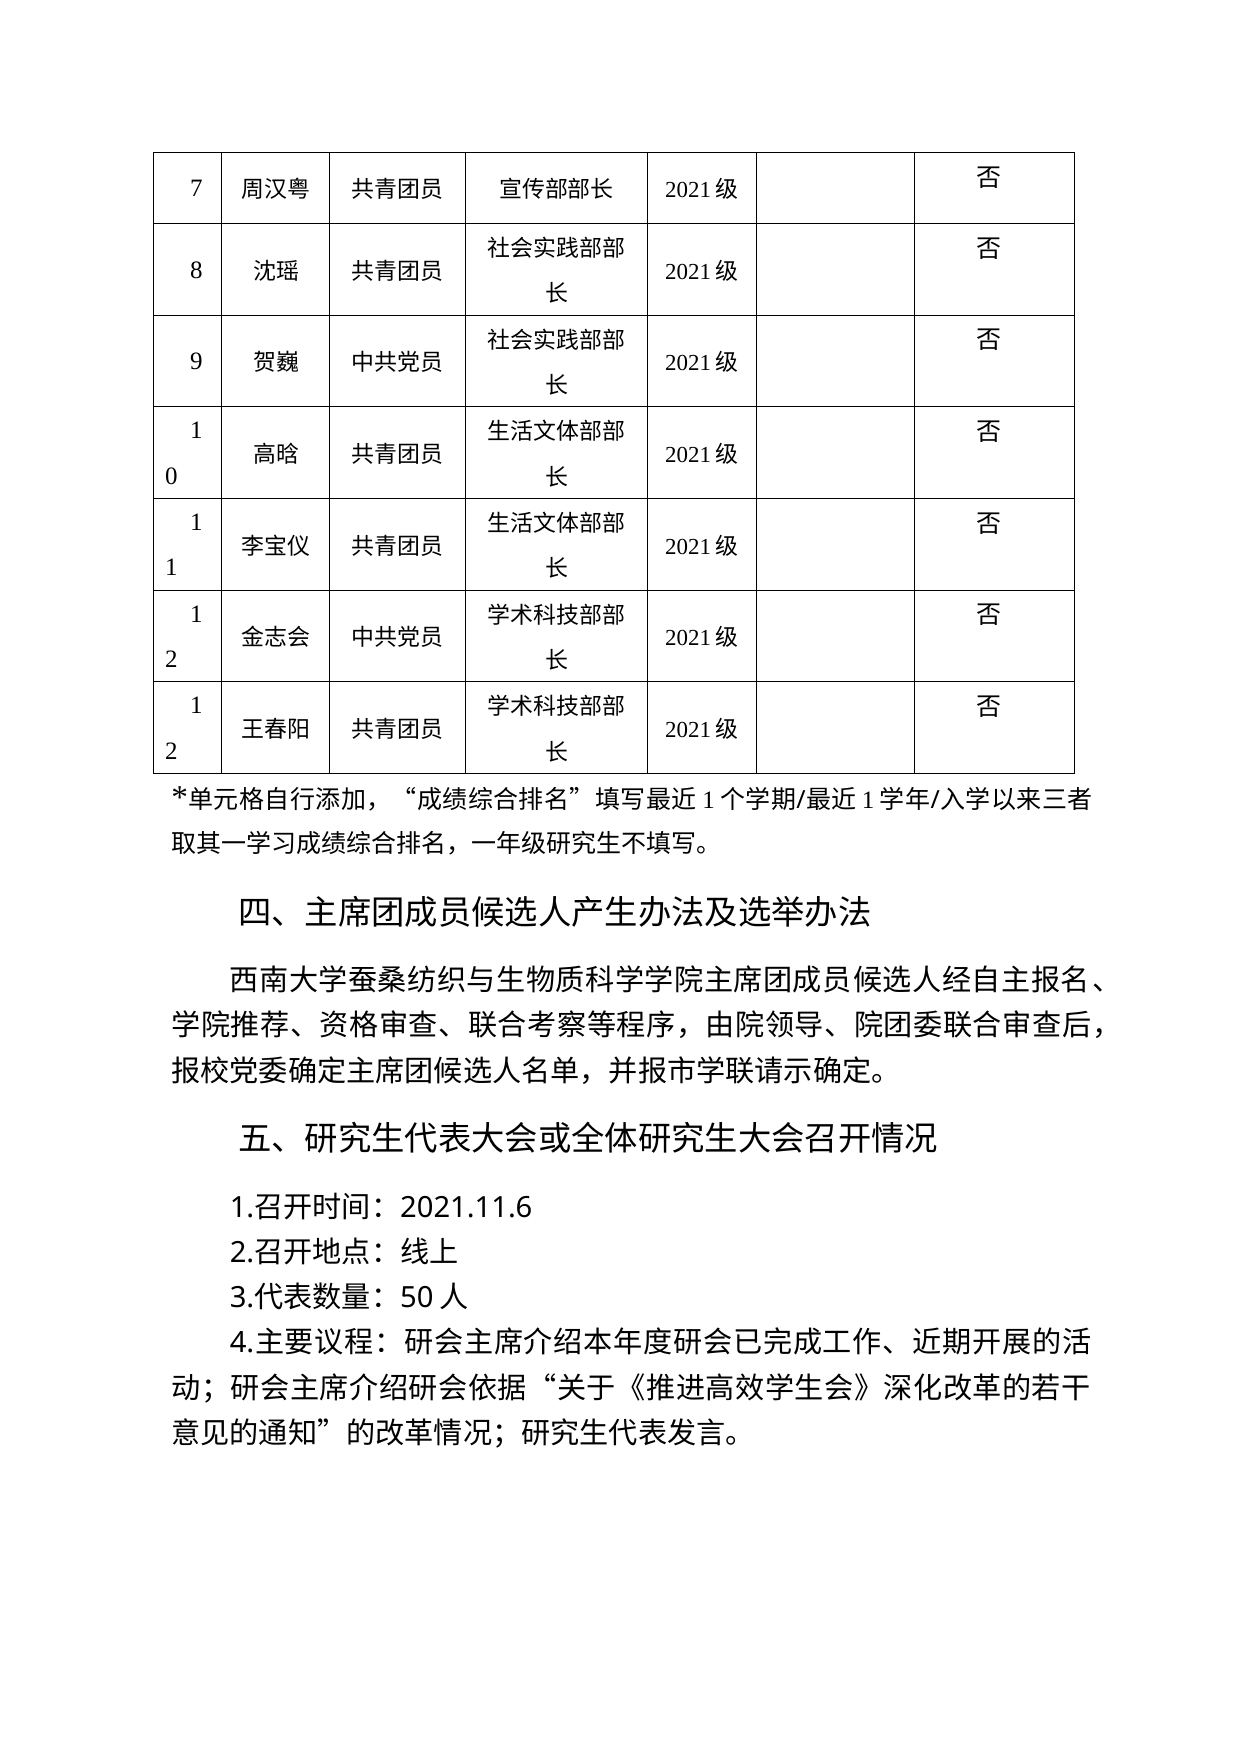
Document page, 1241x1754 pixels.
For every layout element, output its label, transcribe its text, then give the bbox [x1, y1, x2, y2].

table_cell 社会实践部部长 [466, 316, 647, 406]
table_cell 贺巍 [222, 316, 329, 406]
table_cell 12 [154, 591, 221, 681]
table_cell 高晗 [222, 407, 329, 498]
table_cell 共青团员 [330, 682, 465, 773]
table_cell [757, 153, 914, 223]
table_cell 否 [915, 591, 1074, 681]
table_cell 否 [915, 316, 1074, 406]
table_cell 金志会 [222, 591, 329, 681]
table_cell 宣传部部长 [466, 153, 647, 223]
table_cell 共青团员 [330, 224, 465, 314]
table_cell 周汉粤 [222, 153, 329, 223]
text 2.召开地点：线上 [171, 1227, 1092, 1272]
table_cell 否 [915, 224, 1074, 314]
table_cell 生活文体部部长 [466, 499, 647, 589]
text 3.代表数量：50人 [171, 1272, 1092, 1318]
table_cell 2021级 [648, 153, 756, 223]
text 4.主要议程：研会主席介绍本年度研会已完成工作、近期开展的活动；研会主席介绍研会依据“关于《推进高效学生会》深化改革的若干意见的通知”的改革情况；研究生代表发言。 [171, 1318, 1092, 1453]
table_cell [757, 407, 914, 498]
table_cell 李宝仪 [222, 499, 329, 589]
table_cell [757, 224, 914, 314]
table_cell 2021级 [648, 591, 756, 681]
table_cell [757, 316, 914, 406]
text 西南大学蚕桑纺织与生物质科学学院主席团成员候选人经自主报名、学院推荐、资格审查、联合考察等程序，由院领导、院团委联合审查后，报校党委确定主席团候选人名单，并报市学联请示确定。 [171, 955, 1092, 1091]
table_cell 中共党员 [330, 316, 465, 406]
table_cell 2021级 [648, 224, 756, 314]
table_cell 12 [154, 682, 221, 773]
text 1.召开时间：2021.11.6 [171, 1182, 1092, 1227]
table_cell 共青团员 [330, 499, 465, 589]
table_cell 否 [915, 153, 1074, 223]
table_cell 11 [154, 499, 221, 589]
table_cell [757, 499, 914, 589]
table_cell 社会实践部部长 [466, 224, 647, 314]
table_cell 10 [154, 407, 221, 498]
text 五、研究生代表大会或全体研究生大会召开情况 [171, 1091, 1092, 1182]
table_cell 生活文体部部长 [466, 407, 647, 498]
table_cell 2021级 [648, 499, 756, 589]
table_cell 9 [154, 316, 221, 406]
table_cell 王春阳 [222, 682, 329, 773]
table_cell 否 [915, 407, 1074, 498]
table_cell [757, 591, 914, 681]
table_cell 共青团员 [330, 153, 465, 223]
table_cell [757, 682, 914, 773]
text *单元格自行添加，“成绩综合排名”填写最近1个学期/最近1学年/入学以来三者取其一学习成绩综合排名，一年级研究生不填写。 [171, 774, 1092, 864]
table_cell 2021级 [648, 407, 756, 498]
table_cell 共青团员 [330, 407, 465, 498]
table_cell 2021级 [648, 682, 756, 773]
table_cell 7 [154, 153, 221, 223]
table_cell 学术科技部部长 [466, 591, 647, 681]
table_cell 2021级 [648, 316, 756, 406]
table_cell 中共党员 [330, 591, 465, 681]
table_cell 沈瑶 [222, 224, 329, 314]
table_cell 否 [915, 499, 1074, 589]
table_cell 8 [154, 224, 221, 314]
text 四、主席团成员候选人产生办法及选举办法 [171, 864, 1092, 955]
table_cell 否 [915, 682, 1074, 773]
table_cell 学术科技部部长 [466, 682, 647, 773]
